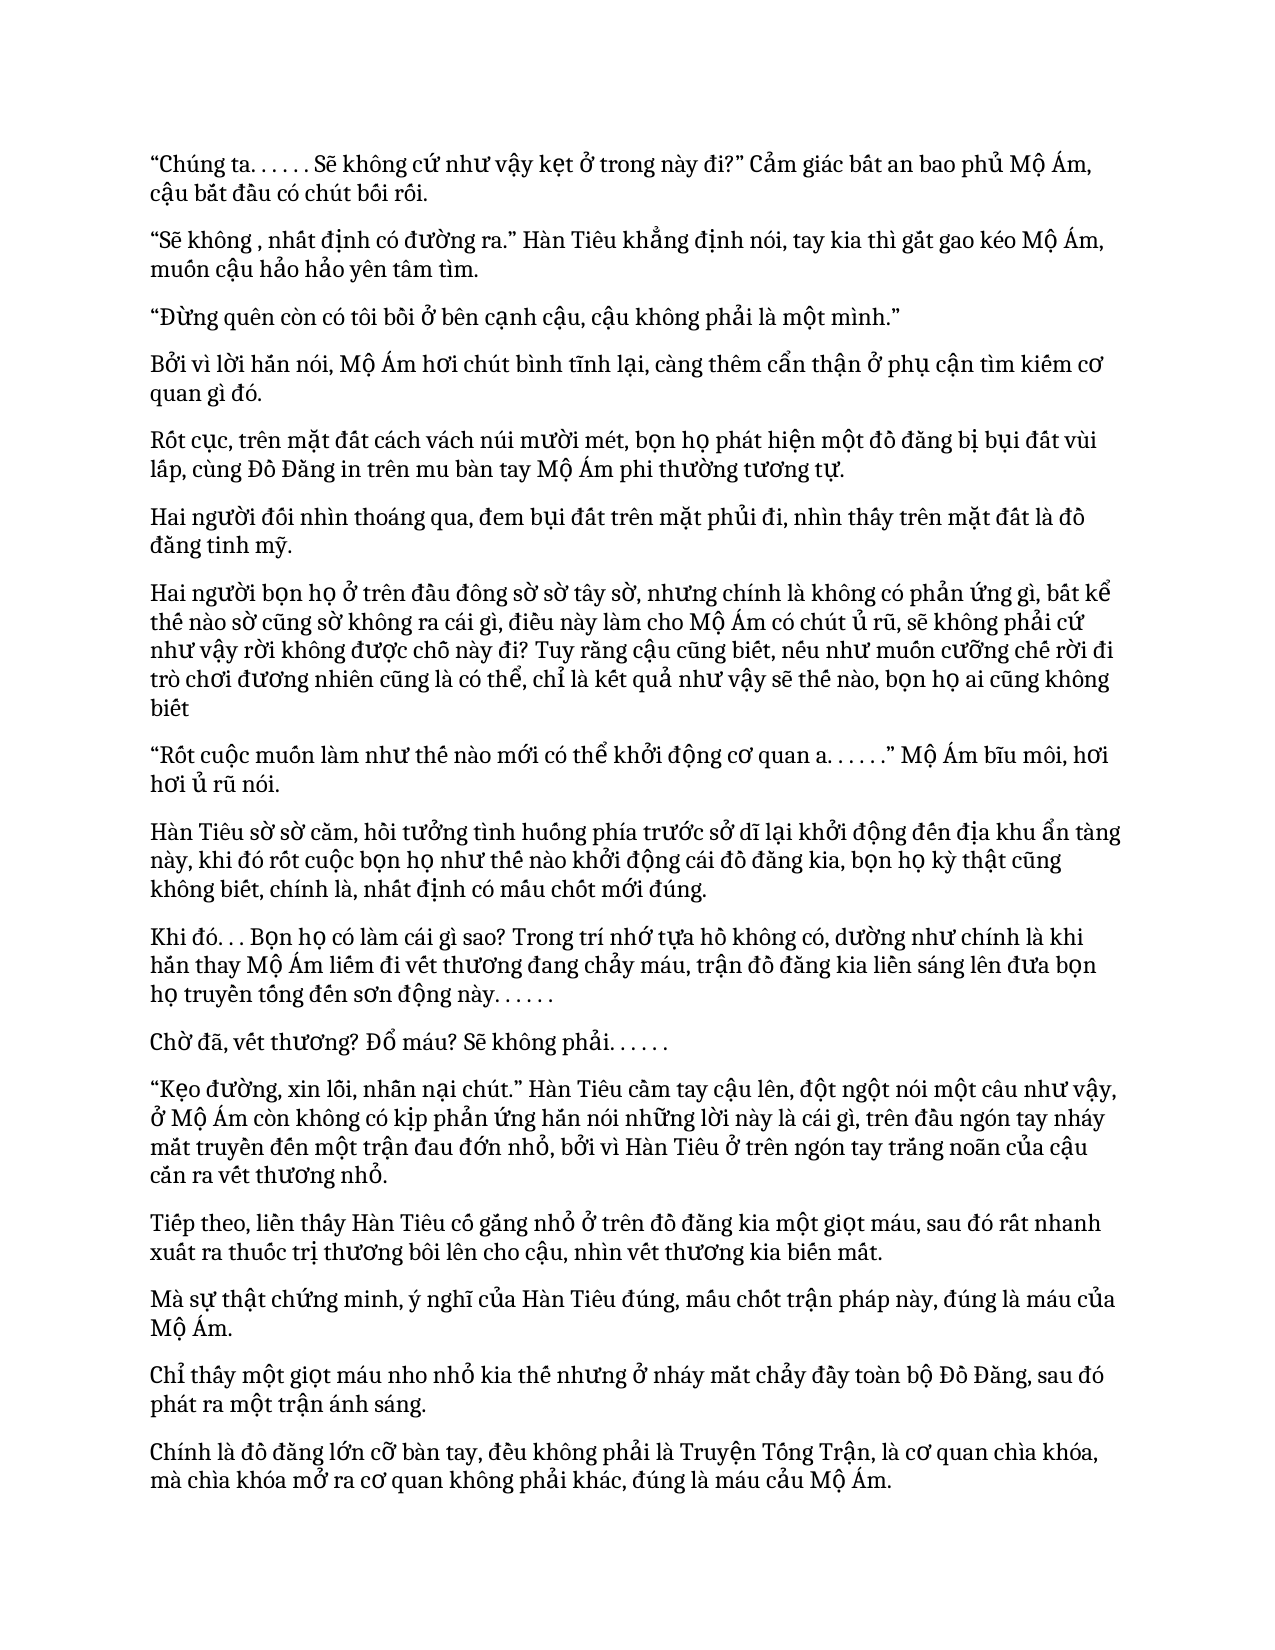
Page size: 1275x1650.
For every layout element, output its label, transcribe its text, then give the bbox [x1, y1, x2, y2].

text Rốt cục, trên mặt đất cách vách núi mười mét, bọn họ phát hiện một đồ đằng bị bụi đất vùi lấp, cùng Đồ Đằng in trên mu bàn tay Mộ Ám phi thường tương tự. [150, 426, 1125, 484]
text Bởi vì lời hắn nói, Mộ Ám hơi chút bình tĩnh lại, càng thêm cẩn thận ở phụ cận tìm kiếm cơ quan gì đó. [150, 350, 1125, 407]
text Chờ đã, vết thương? Đổ máu? Sẽ không phải. . . . . . [150, 1027, 1125, 1056]
text “Sẽ không , nhất định có đường ra.” Hàn Tiêu khẳng định nói, tay kia thì gắt gao kéo Mộ Ám, muốn cậu hảo hảo yên tâm tìm. [150, 226, 1125, 284]
text “Chúng ta. . . . . . Sẽ không cứ như vậy kẹt ở trong này đi?” Cảm giác bất an bao phủ Mộ Ám, cậu bắt đầu có chút bối rối. [150, 150, 1125, 207]
text “Rốt cuộc muốn làm như thế nào mới có thể khởi động cơ quan a. . . . . .” Mộ Ám bĩu môi, hơi hơi ủ rũ nói. [150, 741, 1125, 799]
text Hai người bọn họ ở trên đầu đông sờ sờ tây sờ, nhưng chính là không có phản ứng gì, bất kể thế nào sờ cũng sờ không ra cái gì, điều này làm cho Mộ Ám có chút ủ rũ, sẽ không phải cứ như vậy rời không được chỗ này đi? Tuy rằng cậu cũng biết, nếu như muốn cưỡng chế rời đi trò chơi đương nhiên cũng là có thể, chỉ là kết quả như vậy sẽ thế nào, bọn họ ai cũng không biết [150, 579, 1125, 722]
text Tiếp theo, liền thấy Hàn Tiêu cố gắng nhỏ ở trên đồ đằng kia một giọt máu, sau đó rất nhanh xuất ra thuốc trị thương bôi lên cho cậu, nhìn vết thương kia biến mất. [150, 1209, 1125, 1266]
text Hàn Tiêu sờ sờ cằm, hồi tưởng tình huống phía trước sở dĩ lại khởi động đến địa khu ẩn tàng này, khi đó rốt cuộc bọn họ như thế nào khởi động cái đồ đằng kia, bọn họ kỳ thật cũng không biết, chính là, nhất định có mấu chốt mới đúng. [150, 817, 1125, 904]
text Mà sự thật chứng minh, ý nghĩ của Hàn Tiêu đúng, mấu chốt trận pháp này, đúng là máu của Mộ Ám. [150, 1285, 1125, 1342]
text Hai người đối nhìn thoáng qua, đem bụi đất trên mặt phủi đi, nhìn thấy trên mặt đất là đồ đằng tinh mỹ. [150, 502, 1125, 560]
text “Kẹo đường, xin lỗi, nhẫn nại chút.” Hàn Tiêu cầm tay cậu lên, đột ngột nói một câu như vậy, ở Mộ Ám còn không có kịp phản ứng hắn nói những lời này là cái gì, trên đầu ngón tay nháy mắt truyền đến một trận đau đớn nhỏ, bởi vì Hàn Tiêu ở trên ngón tay trắng noãn của cậu cắn ra vết thương nhỏ. [150, 1075, 1125, 1190]
text Khi đó. . . Bọn họ có làm cái gì sao? Trong trí nhớ tựa hồ không có, dường như chính là khi hắn thay Mộ Ám liếm đi vết thương đang chảy máu, trận đồ đằng kia liền sáng lên đưa bọn họ truyền tống đến sơn động này. . . . . . [150, 922, 1125, 1009]
text Chính là đồ đằng lớn cỡ bàn tay, đều không phải là Truyện Tống Trận, là cơ quan chìa khóa, mà chìa khóa mở ra cơ quan không phải khác, đúng là máu cảu Mộ Ám. [150, 1437, 1125, 1495]
text “Đừng quên còn có tôi bồi ở bên cạnh cậu, cậu không phải là một mình.” [150, 302, 1125, 331]
text Chỉ thấy một giọt máu nho nhỏ kia thế nhưng ở nháy mắt chảy đầy toàn bộ Đồ Đằng, sau đó phát ra một trận ánh sáng. [150, 1361, 1125, 1419]
